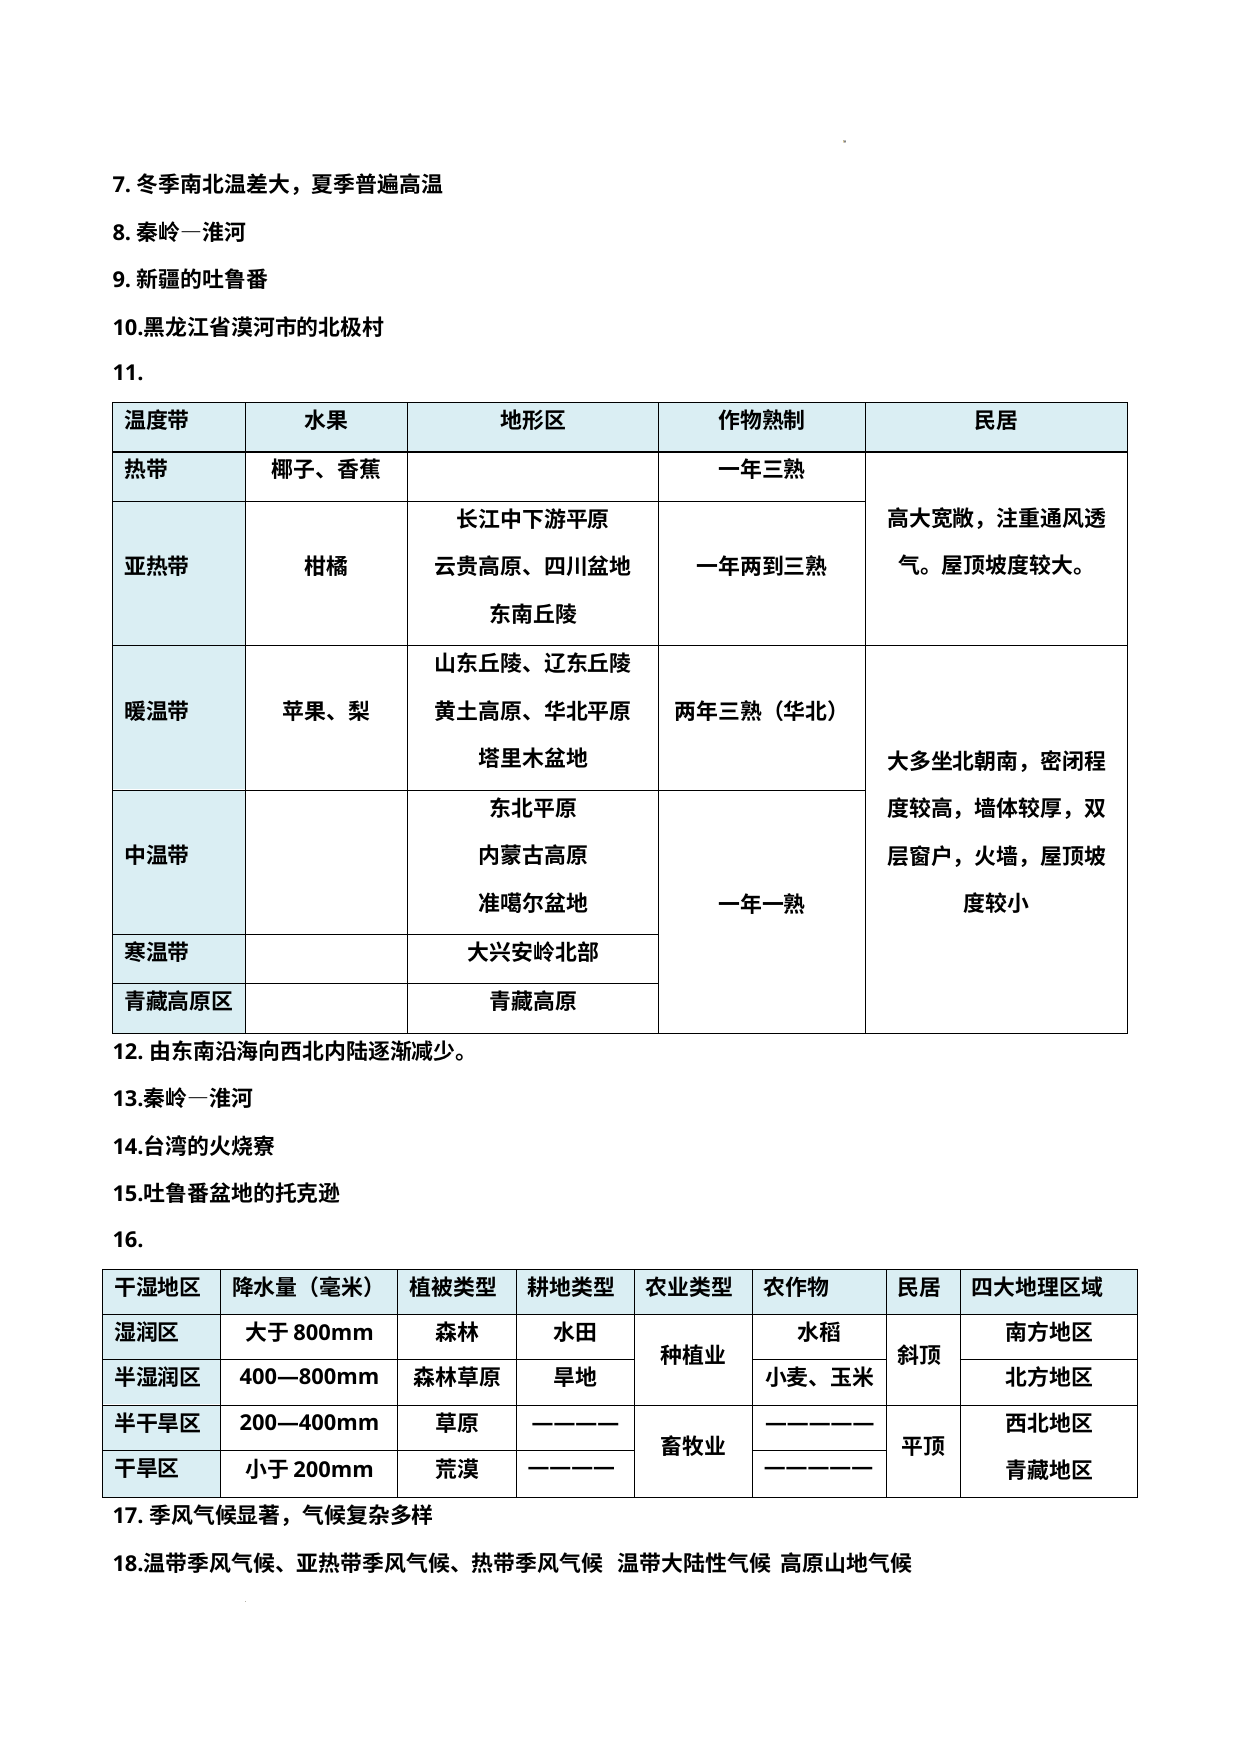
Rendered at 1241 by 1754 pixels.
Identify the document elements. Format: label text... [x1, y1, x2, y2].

text 18.温带季风气候、亚热带季风气候、热带季风气候 温带大陆性气候 高原山地气候 [112, 1546, 1128, 1578]
text 13.秦岭—淮河 [112, 1081, 1128, 1113]
text 7. 冬季南北温差大，夏季普遍高温 [112, 167, 1128, 199]
table_cell 湿润区 [103, 1315, 220, 1359]
table_header 干湿地区 [103, 1270, 220, 1314]
text 14.台湾的火烧寮 [112, 1129, 1128, 1161]
table_header 农作物 [753, 1270, 886, 1314]
table_cell ———— [517, 1406, 634, 1450]
table_cell 中温带 [113, 791, 245, 934]
table_cell [246, 935, 407, 983]
table_header 民居 [866, 403, 1127, 451]
table_cell 草原 [398, 1406, 516, 1450]
table_cell 两年三熟（华北） [659, 646, 865, 789]
table_cell 半湿润区 [103, 1360, 220, 1404]
table_cell 平顶 [887, 1406, 960, 1497]
table_cell 小于200mm [221, 1451, 397, 1497]
text 9. 新疆的吐鲁番 [112, 262, 1128, 294]
table_cell 长江中下游平原 云贵高原、四川盆地 东南丘陵 [408, 502, 658, 645]
table_header 耕地类型 [517, 1270, 634, 1314]
text 15.吐鲁番盆地的托克逊 [112, 1176, 1128, 1208]
table_cell 干旱区 [103, 1451, 220, 1497]
text 12. 由东南沿海向西北内陆逐渐减少。 [112, 1034, 1128, 1065]
table_header 四大地理区域 [961, 1270, 1137, 1314]
text 11. [112, 357, 1128, 387]
table_header 温度带 [113, 403, 245, 451]
table_cell [408, 453, 658, 501]
table_cell 斜顶 [887, 1315, 960, 1404]
table_cell 椰子、香蕉 [246, 453, 407, 501]
text 8. 秦岭—淮河 [112, 214, 1128, 246]
table_cell ———— [517, 1451, 634, 1497]
table_header 作物熟制 [659, 403, 865, 451]
table_cell 水稻 [753, 1315, 886, 1359]
table_cell 亚热带 [113, 502, 245, 645]
table_cell 大于800mm [221, 1315, 397, 1359]
table_cell 寒温带 [113, 935, 245, 983]
table_cell 400—800mm [221, 1360, 397, 1404]
table_header 民居 [887, 1270, 960, 1314]
table_cell 200—400mm [221, 1406, 397, 1450]
table_cell 水田 [517, 1315, 634, 1359]
table_cell 青藏高原区 [113, 984, 245, 1033]
table_cell 大兴安岭北部 [408, 935, 658, 983]
table_cell 西北地区 青藏地区 [961, 1406, 1137, 1497]
table_cell 半干旱区 [103, 1406, 220, 1450]
table_cell ————— [753, 1406, 886, 1450]
text 17. 季风气候显著，气候复杂多样 [112, 1498, 1128, 1530]
table_cell 大多坐北朝南，密闭程度较高，墙体较厚，双层窗户，火墙，屋顶坡度较小 [866, 646, 1127, 1033]
table_cell 一年三熟 [659, 453, 865, 501]
table_header 植被类型 [398, 1270, 516, 1314]
table_cell 森林草原 [398, 1360, 516, 1404]
table_cell 东北平原 内蒙古高原 准噶尔盆地 [408, 791, 658, 934]
table_header 农业类型 [635, 1270, 752, 1314]
table_cell 暖温带 [113, 646, 245, 789]
table_cell 北方地区 [961, 1360, 1137, 1404]
table_cell 种植业 [635, 1315, 752, 1404]
table_cell 一年两到三熟 [659, 502, 865, 645]
table_header 地形区 [408, 403, 658, 451]
table_cell 山东丘陵、辽东丘陵 黄土高原、华北平原 塔里木盆地 [408, 646, 658, 789]
table_cell 苹果、梨 [246, 646, 407, 789]
table_header 降水量（毫米） [221, 1270, 397, 1314]
table_cell 小麦、玉米 [753, 1360, 886, 1404]
table_cell 畜牧业 [635, 1406, 752, 1497]
table_cell ————— [753, 1451, 886, 1497]
table_cell 柑橘 [246, 502, 407, 645]
table_cell 一年一熟 [659, 791, 865, 1033]
table_cell [246, 791, 407, 934]
text 16. [112, 1224, 1128, 1254]
table_cell 热带 [113, 453, 245, 501]
text 10.黑龙江省漠河市的北极村 [112, 310, 1128, 341]
table_cell [246, 984, 407, 1033]
table_header 水果 [246, 403, 407, 451]
table_cell 旱地 [517, 1360, 634, 1404]
table_cell 南方地区 [961, 1315, 1137, 1359]
table_cell 高大宽敞，注重通风透气。屋顶坡度较大。 [866, 453, 1127, 645]
table_cell 荒漠 [398, 1451, 516, 1497]
table_cell 森林 [398, 1315, 516, 1359]
table_cell 青藏高原 [408, 984, 658, 1033]
